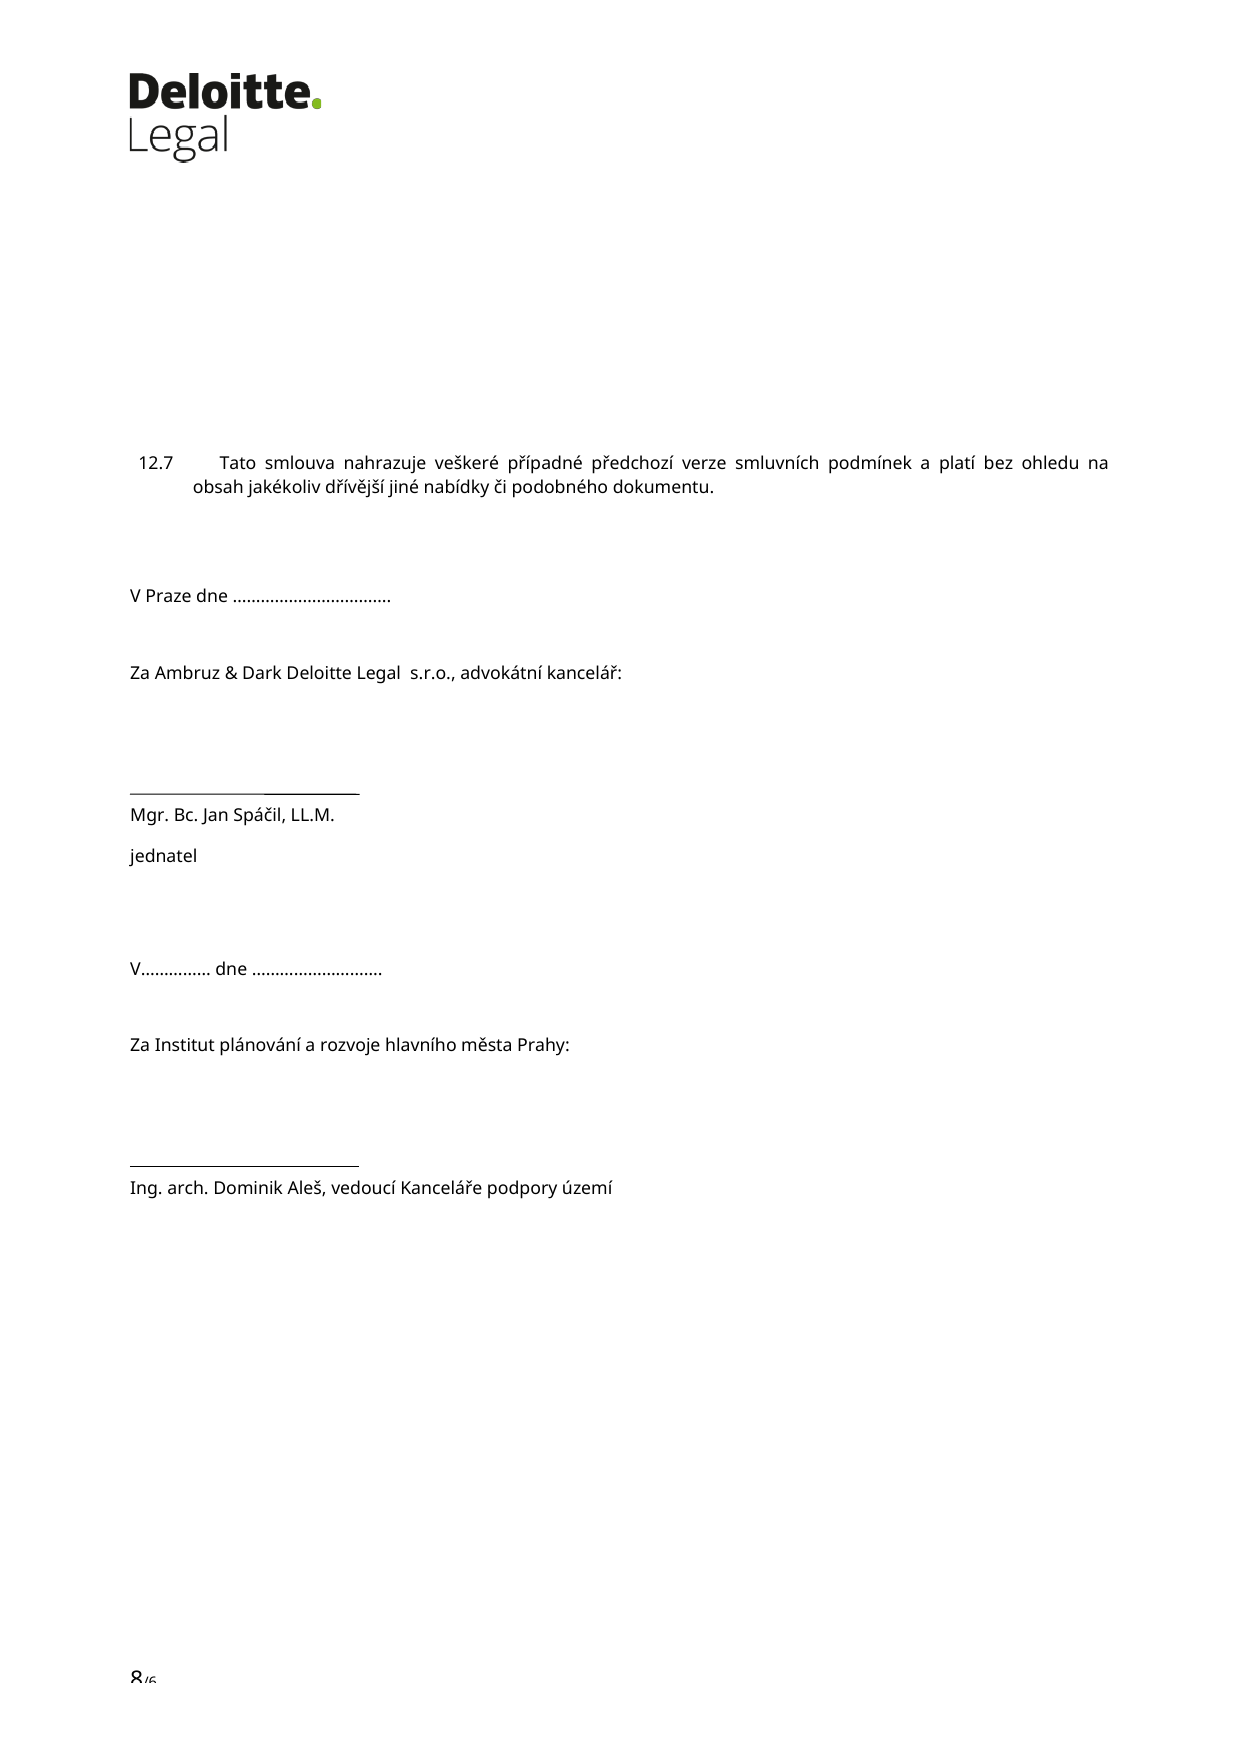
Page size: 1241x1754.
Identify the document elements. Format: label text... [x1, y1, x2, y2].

text 12.7 Tato smlouva nahrazuje veškeré případné předchozí verze smluvních podmínek a platí bez ohledu na obsah jakékoliv dřívější jiné nabídky či podobného dokumentu. [133, 450, 1111, 499]
text V Praze dne ……………………………. [130, 584, 1121, 608]
text Ing. arch. Dominik Aleš, vedoucí Kanceláře podpory území [130, 1175, 1121, 1199]
text Za Ambruz & Dark Deloitte Legal s.r.o., advokátní kancelář: [130, 660, 1121, 684]
picture [129, 73, 322, 163]
text Za Institut plánování a rozvoje hlavního města Prahy: [130, 1033, 1121, 1057]
text Mgr. Bc. Jan Spáčil, LL.M. jednatel [130, 802, 361, 868]
text V…………… dne ………………………. [130, 957, 1121, 981]
